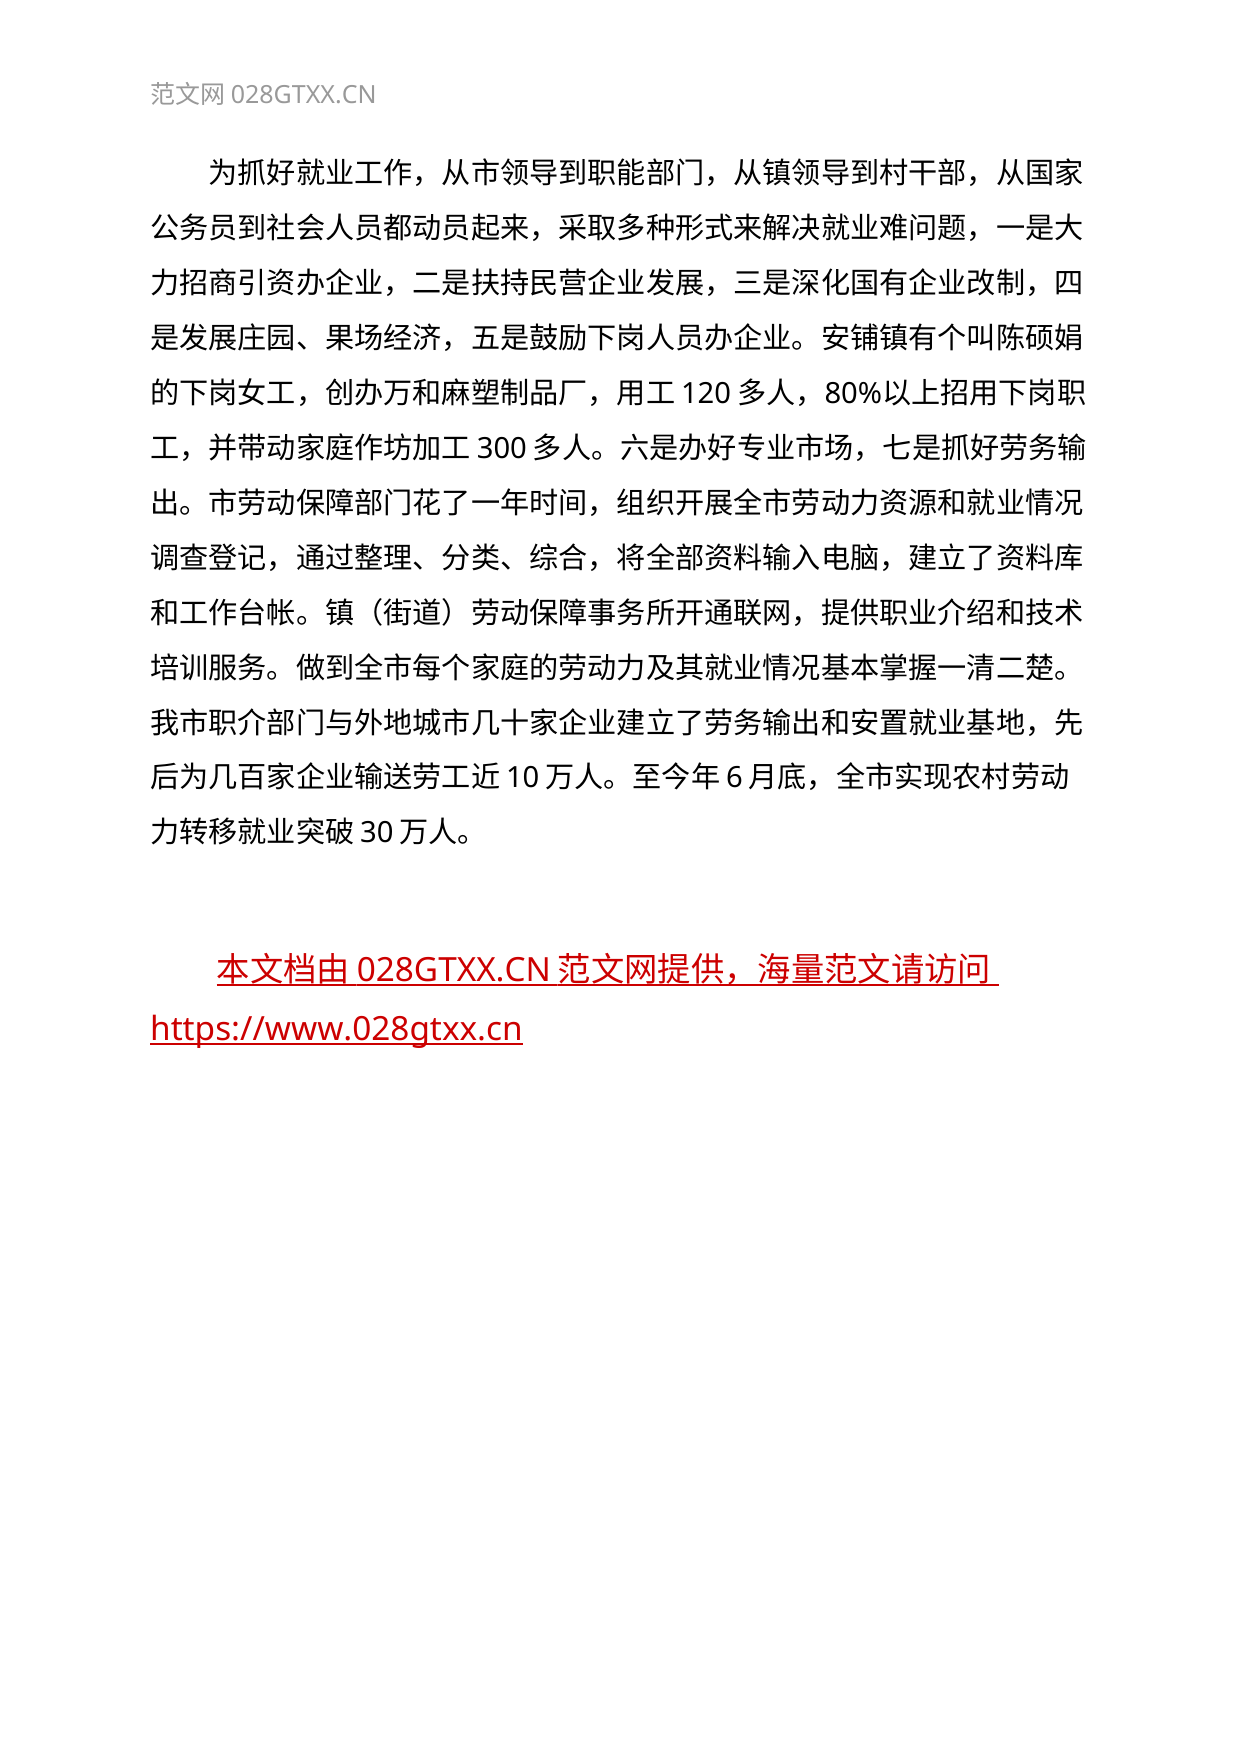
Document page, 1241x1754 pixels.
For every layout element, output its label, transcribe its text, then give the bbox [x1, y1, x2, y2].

text 本文档由028GTXX.CN范文网提供，海量范文请访问 https://www.028gtxx.cn [150, 942, 1090, 1050]
text 为抓好就业工作，从市领导到职能部门，从镇领导到村干部，从国家公务员到社会人员都动员起来，采取多种形式来解决就业难问题，一是大力招商引资办企业，二是扶持民营企业发展，三是深化国有企业改制，四是发展庄园、果场经济，五是鼓励下岗人员办企业。安铺镇有个叫陈硕娟的下岗女工，创办万和麻塑制品厂，用工120多人，80%以上招用下岗职工，并带动家庭作坊加工300多人。六是办好专业市场，七是抓好劳务输出。市劳动保障部门花了一年时间，组织开展全市劳动力资源和就业情况调查登记，通过整理、分类、综合，将全部资料输入电脑，建立了资料库和工作台帐。镇（街道）劳动保障事务所开通联网，提供职业介绍和技术培训服务。做到全市每个家庭的劳动力及其就业情况基本掌握一清二楚。我市职介部门与外地城市几十家企业建立了劳务输出和安置就业基地，先后为几百家企业输送劳工近10万人。至今年6月底，全市实现农村劳动力转移就业突破30万人。 [150, 150, 1090, 851]
